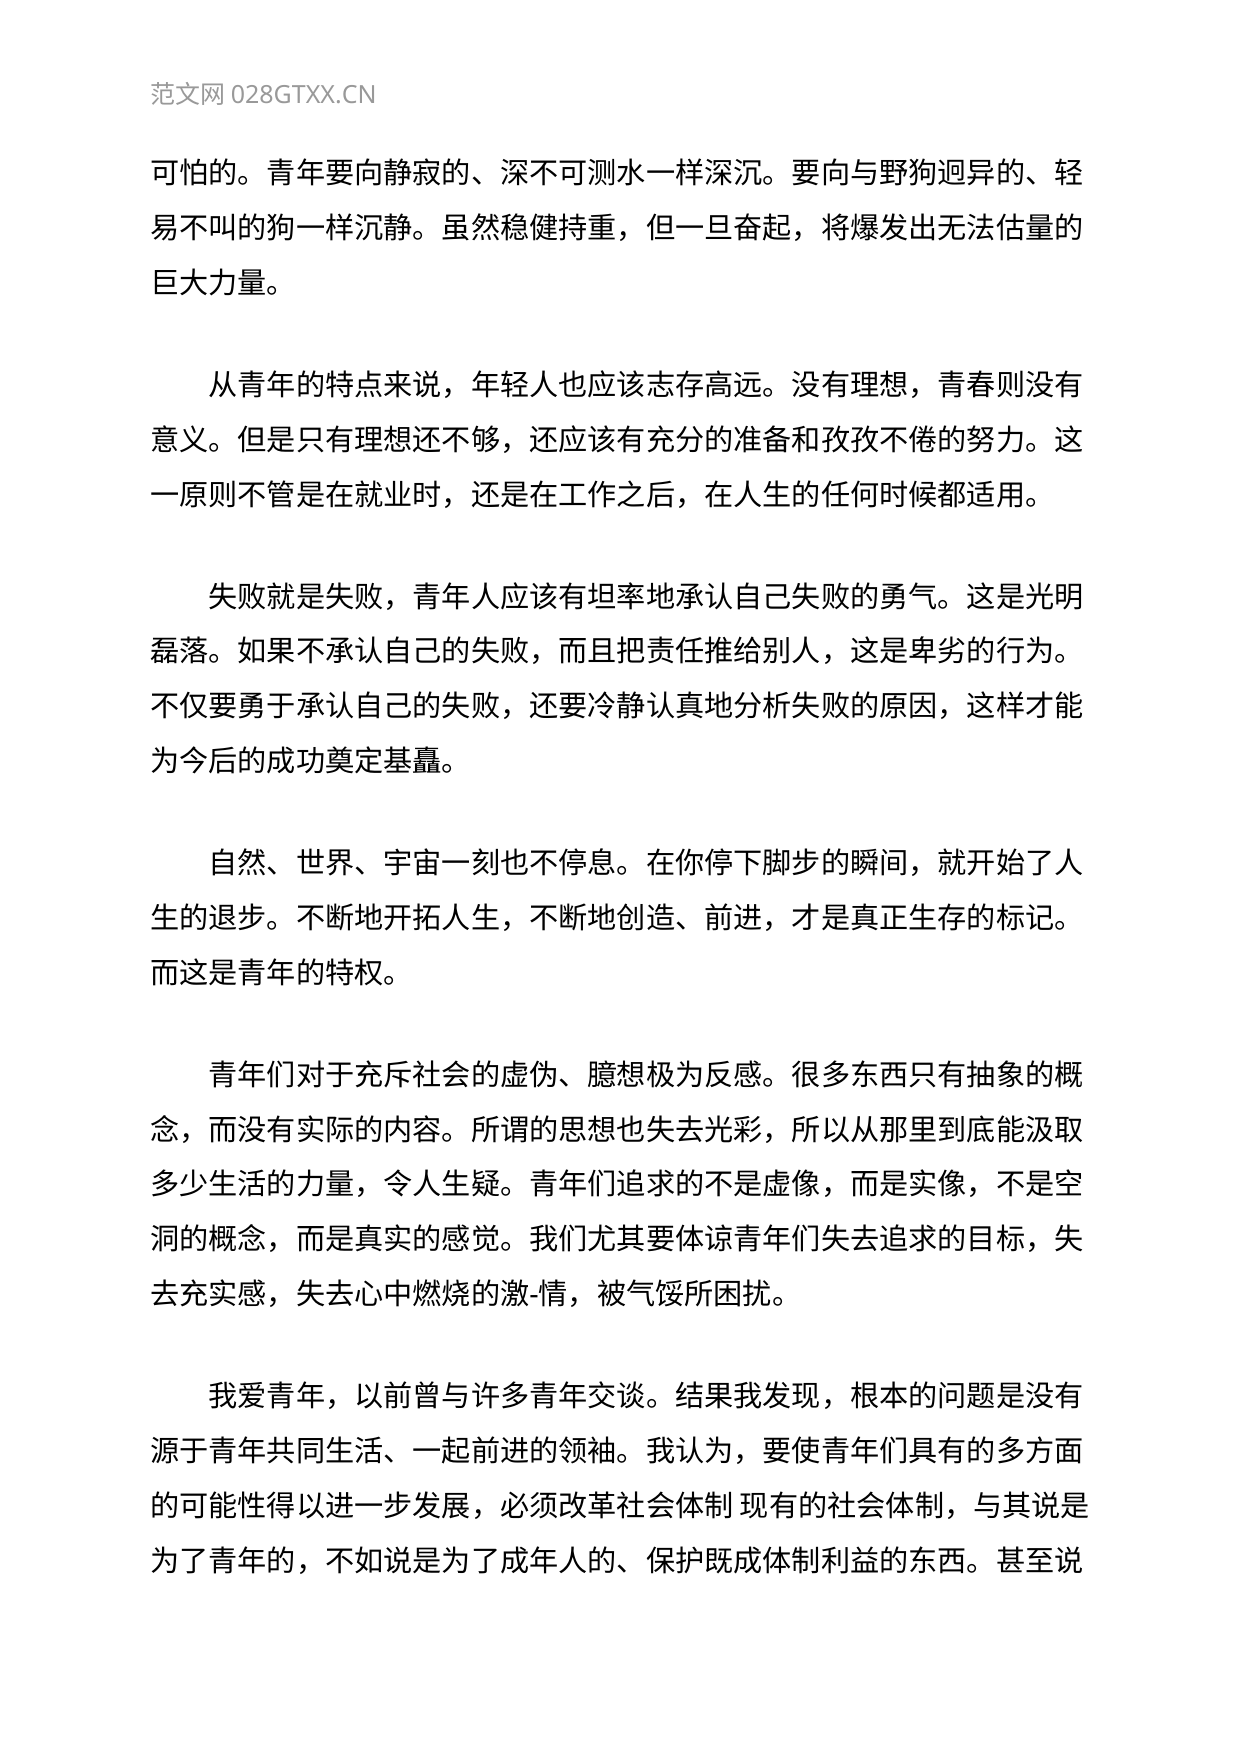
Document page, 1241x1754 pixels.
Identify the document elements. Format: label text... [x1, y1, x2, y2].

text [150, 1373, 1090, 1580]
text 自然、世界、宇宙一刻也不停息。在你停下脚步的瞬间，就开始了人生的退步。不断地开拓人生，不断地创造、前进，才是真正生存的标记。而这是青年的特权。 [150, 839, 1090, 992]
text 从青年的特点来说，年轻人也应该志存高远。没有理想，青春则没有意义。但是只有理想还不够，还应该有充分的准备和孜孜不倦的努力。这一原则不管是在就业时，还是在工作之后，在人生的任何时候都适用。 [150, 362, 1090, 514]
text 青年们对于充斥社会的虚伪、臆想极为反感。很多东西只有抽象的概念，而没有实际的内容。所谓的思想也失去光彩，所以从那里到底能汲取多少生活的力量，令人生疑。青年们追求的不是虚像，而是实像，不是空洞的概念，而是真实的感觉。我们尤其要体谅青年们失去追求的目标，失去充实感，失去心中燃烧的激-情，被气馁所困扰。 [150, 1051, 1090, 1313]
text 失败就是失败，青年人应该有坦率地承认自己失败的勇气。这是光明磊落。如果不承认自己的失败，而且把责任推给别人，这是卑劣的行为。不仅要勇于承认自己的失败，还要冷静认真地分析失败的原因，这样才能为今后的成功奠定基矗。 [150, 573, 1090, 780]
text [150, 150, 1090, 302]
